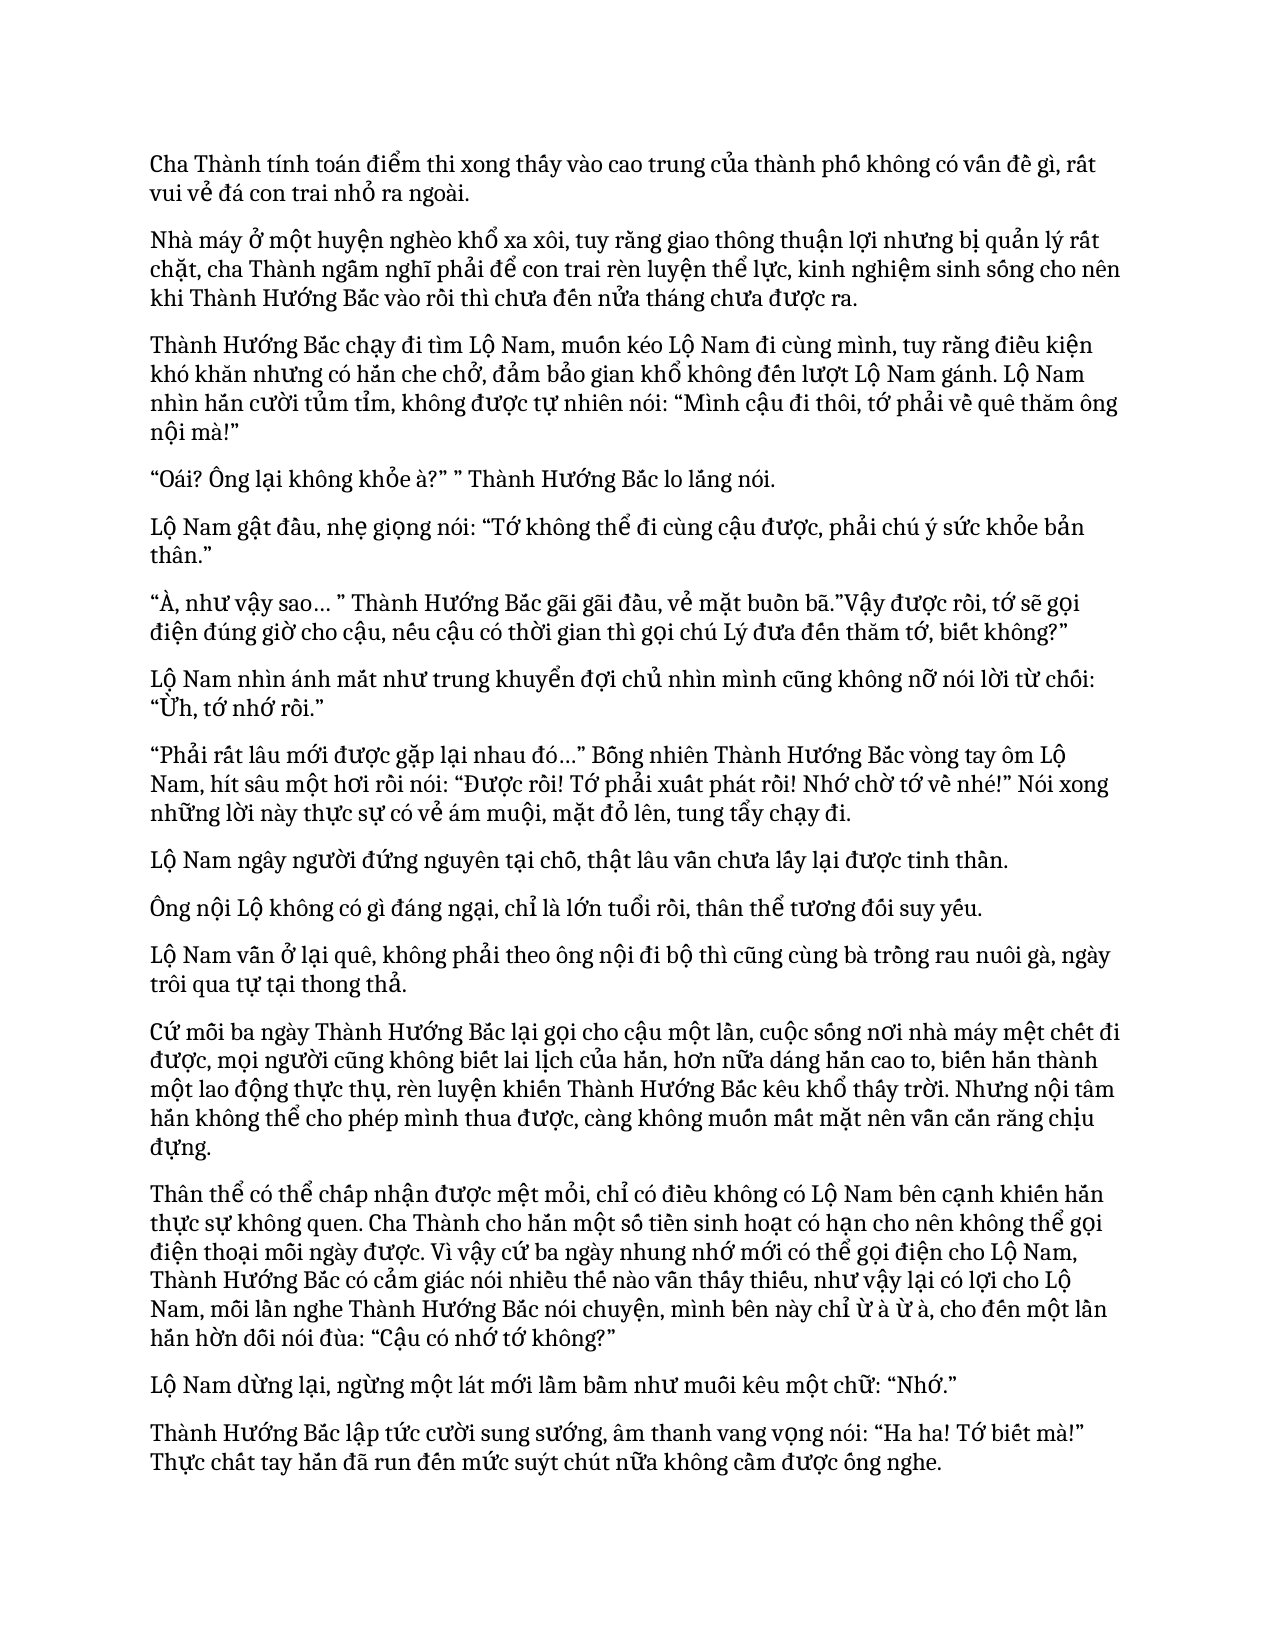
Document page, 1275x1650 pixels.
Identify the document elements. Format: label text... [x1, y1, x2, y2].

text “Oái? Ông lại không khỏe à?” ” Thành Hướng Bắc lo lắng nói. [150, 465, 1125, 494]
text Ông nội Lộ không có gì đáng ngại, chỉ là lớn tuổi rồi, thân thể tương đối suy yếu. [150, 894, 1125, 922]
text Lộ Nam ngây người đứng nguyên tại chỗ, thật lâu vẫn chưa lấy lại được tinh thần. [150, 846, 1125, 875]
text “Phải rất lâu mới được gặp lại nhau đó…” Bỗng nhiên Thành Hướng Bắc vòng tay ôm Lộ Nam, hít sâu một hơi rồi nói: “Được rồi! Tớ phải xuất phát rồi! Nhớ chờ tớ về nhé!” Nói xong những lời này thực sự có vẻ ám muội, mặt đỏ lên, tung tẩy chạy đi. [150, 741, 1125, 827]
text Lộ Nam vẫn ở lại quê, không phải theo ông nội đi bộ thì cũng cùng bà trồng rau nuôi gà, ngày trôi qua tự tại thong thả. [150, 941, 1125, 999]
text Lộ Nam nhìn ánh mắt như trung khuyển đợi chủ nhìn mình cũng không nỡ nói lời từ chối: “Ừh, tớ nhớ rồi.” [150, 665, 1125, 722]
text Lộ Nam gật đầu, nhẹ giọng nói: “Tớ không thể đi cùng cậu được, phải chú ý sức khỏe bản thân.” [150, 512, 1125, 570]
text Thân thể có thể chấp nhận được mệt mỏi, chỉ có điều không có Lộ Nam bên cạnh khiến hắn thực sự không quen. Cha Thành cho hắn một số tiền sinh hoạt có hạn cho nên không thể gọi điện thoại mỗi ngày được. Vì vậy cứ ba ngày nhung nhớ mới có thể gọi điện cho Lộ Nam, Thành Hướng Bắc có cảm giác nói nhiều thế nào vẫn thấy thiếu, như vậy lại có lợi cho Lộ Nam, mỗi lần nghe Thành Hướng Bắc nói chuyện, mình bên này chỉ ừ à ừ à, cho đến một lần hắn hờn dỗi nói đùa: “Cậu có nhớ tớ không?” [150, 1180, 1125, 1352]
text Lộ Nam dừng lại, ngừng một lát mới lầm bầm như muỗi kêu một chữ: “Nhớ.” [150, 1371, 1125, 1400]
text “À, như vậy sao… ” Thành Hướng Bắc gãi gãi đầu, vẻ mặt buồn bã.”Vậy được rồi, tớ sẽ gọi điện đúng giờ cho cậu, nếu cậu có thời gian thì gọi chú Lý đưa đến thăm tớ, biết không?” [150, 589, 1125, 646]
text Nhà máy ở một huyện nghèo khổ xa xôi, tuy rằng giao thông thuận lợi nhưng bị quản lý rất chặt, cha Thành ngẫm nghĩ phải để con trai rèn luyện thể lực, kinh nghiệm sinh sống cho nên khi Thành Hướng Bắc vào rồi thì chưa đến nửa tháng chưa được ra. [150, 226, 1125, 312]
text Thành Hướng Bắc chạy đi tìm Lộ Nam, muốn kéo Lộ Nam đi cùng mình, tuy rằng điều kiện khó khăn nhưng có hắn che chở, đảm bảo gian khổ không đến lượt Lộ Nam gánh. Lộ Nam nhìn hắn cười tủm tỉm, không được tự nhiên nói: “Mình cậu đi thôi, tớ phải về quê thăm ông nội mà!” [150, 331, 1125, 446]
text Cha Thành tính toán điểm thi xong thấy vào cao trung của thành phố không có vấn đề gì, rất vui vẻ đá con trai nhỏ ra ngoài. [150, 150, 1125, 207]
text Thành Hướng Bắc lập tức cười sung sướng, âm thanh vang vọng nói: “Ha ha! Tớ biết mà!” Thực chất tay hắn đã run đến mức suýt chút nữa không cầm được ống nghe. [150, 1419, 1125, 1476]
text Cứ mỗi ba ngày Thành Hướng Bắc lại gọi cho cậu một lần, cuộc sống nơi nhà máy mệt chết đi được, mọi người cũng không biết lai lịch của hắn, hơn nữa dáng hắn cao to, biến hắn thành một lao động thực thụ, rèn luyện khiến Thành Hướng Bắc kêu khổ thấy trời. Nhưng nội tâm hắn không thể cho phép mình thua được, càng không muốn mất mặt nên vẫn cắn răng chịu đựng. [150, 1017, 1125, 1161]
